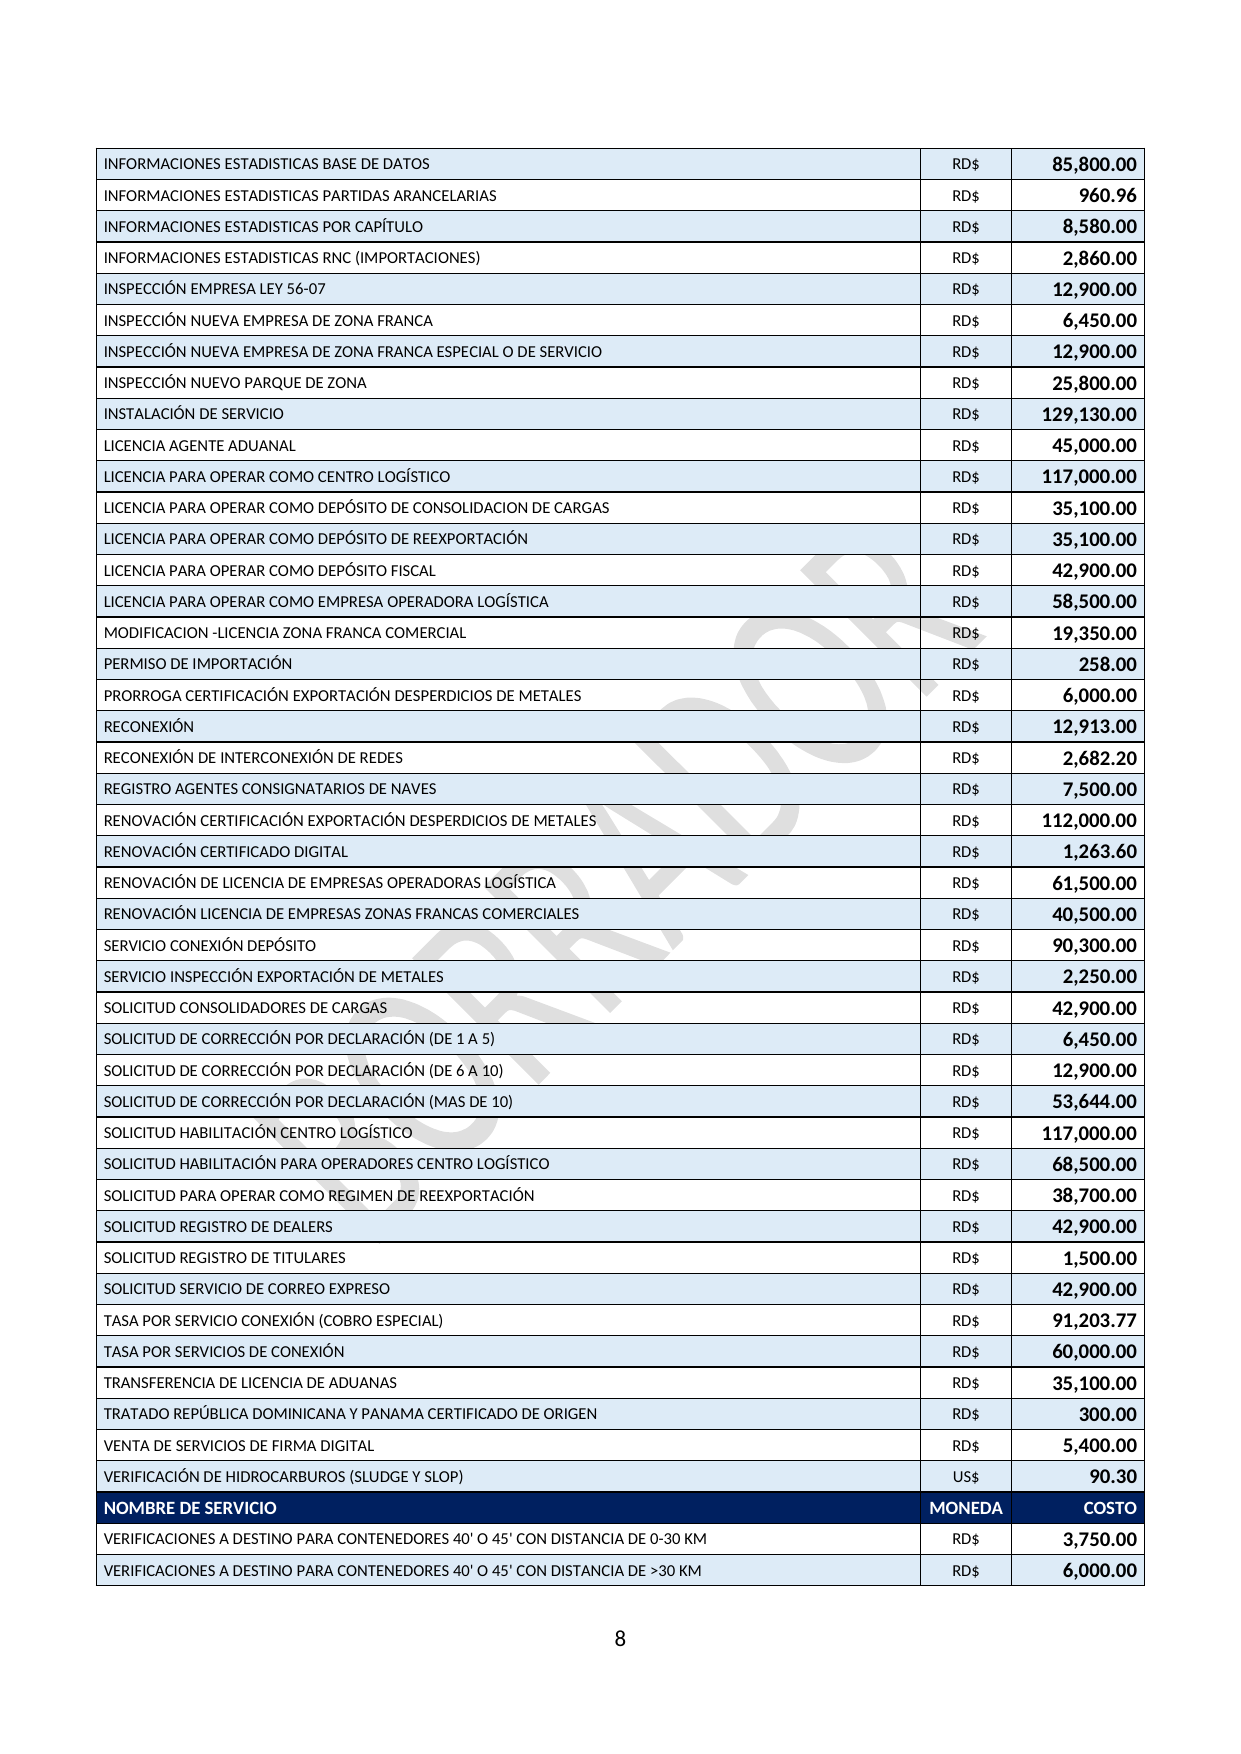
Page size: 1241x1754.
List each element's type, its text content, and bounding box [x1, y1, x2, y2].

table_cell SOLICITUD REGISTRO DE DEALERS [97, 1211, 920, 1241]
table_cell 7,500.00 [1012, 774, 1144, 804]
table_cell 42,900.00 [1012, 555, 1144, 585]
table_cell 129,130.00 [1012, 399, 1144, 429]
table_cell 35,100.00 [1012, 524, 1144, 554]
table_cell TRATADO REPÚBLICA DOMINICANA Y PANAMA CERTIFICADO DE ORIGEN [97, 1399, 920, 1429]
table_cell LICENCIA AGENTE ADUANAL [97, 430, 920, 460]
table_cell SOLICITUD HABILITACIÓN CENTRO LOGÍSTICO [97, 1118, 920, 1148]
table_cell TASA POR SERVICIOS DE CONEXIÓN [97, 1336, 920, 1366]
table_cell RD$ [921, 493, 1011, 523]
table_cell 60,000.00 [1012, 1336, 1144, 1366]
table_cell RD$ [921, 774, 1011, 804]
table_cell 117,000.00 [1012, 1118, 1144, 1148]
table_cell 258.00 [1012, 649, 1144, 679]
table_cell SOLICITUD REGISTRO DE TITULARES [97, 1243, 920, 1273]
table_cell INSPECCIÓN NUEVA EMPRESA DE ZONA FRANCA [97, 305, 920, 335]
table_cell SOLICITUD SERVICIO DE CORREO EXPRESO [97, 1274, 920, 1304]
table_cell RD$ [921, 1305, 1011, 1335]
table_cell SERVICIO CONEXIÓN DEPÓSITO [97, 930, 920, 960]
table_cell 6,000.00 [1012, 1555, 1144, 1585]
table_cell INFORMACIONES ESTADISTICAS RNC (IMPORTACIONES) [97, 243, 920, 273]
table_cell 12,900.00 [1012, 274, 1144, 304]
table_cell RD$ [921, 1336, 1011, 1366]
table_cell RD$ [921, 274, 1011, 304]
table_cell LICENCIA PARA OPERAR COMO DEPÓSITO DE CONSOLIDACION DE CARGAS [97, 493, 920, 523]
table_cell 42,900.00 [1012, 1274, 1144, 1304]
table_cell RD$ [921, 930, 1011, 960]
table_cell 19,350.00 [1012, 618, 1144, 648]
table_cell RD$ [921, 618, 1011, 648]
table_cell PRORROGA CERTIFICACIÓN EXPORTACIÓN DESPERDICIOS DE METALES [97, 680, 920, 710]
table_cell SOLICITUD PARA OPERAR COMO REGIMEN DE REEXPORTACIÓN [97, 1180, 920, 1210]
table_cell LICENCIA PARA OPERAR COMO CENTRO LOGÍSTICO [97, 461, 920, 491]
table_cell 58,500.00 [1012, 586, 1144, 616]
table_cell RD$ [921, 1274, 1011, 1304]
table_cell RD$ [921, 1211, 1011, 1241]
table_cell 2,860.00 [1012, 243, 1144, 273]
table_cell COSTO [1012, 1493, 1144, 1523]
table_cell VERIFICACIONES A DESTINO PARA CONTENEDORES 40' O 45' CON DISTANCIA DE >30 KM [97, 1555, 920, 1585]
table_cell INSPECCIÓN NUEVA EMPRESA DE ZONA FRANCA ESPECIAL O DE SERVICIO [97, 336, 920, 366]
table_cell RECONEXIÓN [97, 711, 920, 741]
table_cell RD$ [921, 555, 1011, 585]
table_cell RD$ [921, 680, 1011, 710]
table_cell 3,750.00 [1012, 1524, 1144, 1554]
table_cell INSPECCIÓN EMPRESA LEY 56-07 [97, 274, 920, 304]
table_cell TASA POR SERVICIO CONEXIÓN (COBRO ESPECIAL) [97, 1305, 920, 1335]
table_cell 8,580.00 [1012, 211, 1144, 241]
table_cell 90,300.00 [1012, 930, 1144, 960]
table_cell RD$ [921, 1149, 1011, 1179]
table_cell RD$ [921, 1555, 1011, 1585]
table_cell VERIFICACIONES A DESTINO PARA CONTENEDORES 40' O 45' CON DISTANCIA DE 0-30 KM [97, 1524, 920, 1554]
table_cell 2,250.00 [1012, 961, 1144, 991]
table_cell TRANSFERENCIA DE LICENCIA DE ADUANAS [97, 1368, 920, 1398]
table_cell RD$ [921, 961, 1011, 991]
table_cell LICENCIA PARA OPERAR COMO EMPRESA OPERADORA LOGÍSTICA [97, 586, 920, 616]
table_cell RECONEXIÓN DE INTERCONEXIÓN DE REDES [97, 743, 920, 773]
table_cell RD$ [921, 743, 1011, 773]
table_cell SOLICITUD DE CORRECCIÓN POR DECLARACIÓN (DE 6 A 10) [97, 1055, 920, 1085]
table_cell RD$ [921, 180, 1011, 210]
table_cell RD$ [921, 430, 1011, 460]
table_cell RD$ [921, 1430, 1011, 1460]
table_cell RD$ [921, 336, 1011, 366]
table_cell RENOVACIÓN CERTIFICADO DIGITAL [97, 836, 920, 866]
table_cell PERMISO DE IMPORTACIÓN [97, 649, 920, 679]
table_cell RD$ [921, 1524, 1011, 1554]
table_cell 91,203.77 [1012, 1305, 1144, 1335]
table_cell 42,900.00 [1012, 1211, 1144, 1241]
table_cell 40,500.00 [1012, 899, 1144, 929]
table_cell RD$ [921, 836, 1011, 866]
table_cell RD$ [921, 1024, 1011, 1054]
table_cell RD$ [921, 899, 1011, 929]
table_cell INSTALACIÓN DE SERVICIO [97, 399, 920, 429]
table_cell RD$ [921, 711, 1011, 741]
table_cell RD$ [921, 649, 1011, 679]
table_cell SOLICITUD CONSOLIDADORES DE CARGAS [97, 993, 920, 1023]
table_cell 38,700.00 [1012, 1180, 1144, 1210]
table_cell RD$ [921, 1055, 1011, 1085]
table_cell NOMBRE DE SERVICIO [97, 1493, 920, 1523]
table_cell MONEDA [921, 1493, 1011, 1523]
table_cell 12,913.00 [1012, 711, 1144, 741]
table_cell SOLICITUD DE CORRECCIÓN POR DECLARACIÓN (MAS DE 10) [97, 1086, 920, 1116]
table_cell 300.00 [1012, 1399, 1144, 1429]
table_cell VERIFICACIÓN DE HIDROCARBUROS (SLUDGE Y SLOP) [97, 1461, 920, 1491]
table_cell RD$ [921, 149, 1011, 179]
table_cell 35,100.00 [1012, 493, 1144, 523]
table_cell SOLICITUD HABILITACIÓN PARA OPERADORES CENTRO LOGÍSTICO [97, 1149, 920, 1179]
table_cell SOLICITUD DE CORRECCIÓN POR DECLARACIÓN (DE 1 A 5) [97, 1024, 920, 1054]
table_cell MODIFICACION -LICENCIA ZONA FRANCA COMERCIAL [97, 618, 920, 648]
table_cell 960.96 [1012, 180, 1144, 210]
table_cell 25,800.00 [1012, 368, 1144, 398]
table_cell REGISTRO AGENTES CONSIGNATARIOS DE NAVES [97, 774, 920, 804]
table_cell 112,000.00 [1012, 805, 1144, 835]
table_cell 6,000.00 [1012, 680, 1144, 710]
table_cell RD$ [921, 586, 1011, 616]
table_cell 90.30 [1012, 1461, 1144, 1491]
table_cell 12,900.00 [1012, 1055, 1144, 1085]
table_cell RD$ [921, 243, 1011, 273]
table_cell RD$ [921, 1180, 1011, 1210]
table_cell RD$ [921, 1086, 1011, 1116]
table_cell RD$ [921, 211, 1011, 241]
table_cell RD$ [921, 993, 1011, 1023]
table_cell 61,500.00 [1012, 868, 1144, 898]
table_cell INFORMACIONES ESTADISTICAS POR CAPÍTULO [97, 211, 920, 241]
table_cell LICENCIA PARA OPERAR COMO DEPÓSITO DE REEXPORTACIÓN [97, 524, 920, 554]
table_cell RD$ [921, 461, 1011, 491]
table_cell 5,400.00 [1012, 1430, 1144, 1460]
table_cell RD$ [921, 805, 1011, 835]
table_cell RD$ [921, 1399, 1011, 1429]
table_cell RENOVACIÓN LICENCIA DE EMPRESAS ZONAS FRANCAS COMERCIALES [97, 899, 920, 929]
table_cell RD$ [921, 368, 1011, 398]
table_cell 6,450.00 [1012, 1024, 1144, 1054]
table_cell 12,900.00 [1012, 336, 1144, 366]
table_cell VENTA DE SERVICIOS DE FIRMA DIGITAL [97, 1430, 920, 1460]
table_cell LICENCIA PARA OPERAR COMO DEPÓSITO FISCAL [97, 555, 920, 585]
table_cell 1,500.00 [1012, 1243, 1144, 1273]
table_cell 6,450.00 [1012, 305, 1144, 335]
table_cell 85,800.00 [1012, 149, 1144, 179]
table_cell RENOVACIÓN CERTIFICACIÓN EXPORTACIÓN DESPERDICIOS DE METALES [97, 805, 920, 835]
table_cell RD$ [921, 1368, 1011, 1398]
table_cell RD$ [921, 868, 1011, 898]
table_cell RD$ [921, 399, 1011, 429]
table_cell 1,263.60 [1012, 836, 1144, 866]
table_cell 45,000.00 [1012, 430, 1144, 460]
table_cell 42,900.00 [1012, 993, 1144, 1023]
table_cell SERVICIO INSPECCIÓN EXPORTACIÓN DE METALES [97, 961, 920, 991]
table_cell INFORMACIONES ESTADISTICAS BASE DE DATOS [97, 149, 920, 179]
table_cell INFORMACIONES ESTADISTICAS PARTIDAS ARANCELARIAS [97, 180, 920, 210]
table_cell INSPECCIÓN NUEVO PARQUE DE ZONA [97, 368, 920, 398]
table_cell 53,644.00 [1012, 1086, 1144, 1116]
table_cell 68,500.00 [1012, 1149, 1144, 1179]
table_cell RD$ [921, 524, 1011, 554]
table_cell RD$ [921, 1118, 1011, 1148]
table_cell 2,682.20 [1012, 743, 1144, 773]
table_cell RD$ [921, 305, 1011, 335]
table_cell RD$ [921, 1243, 1011, 1273]
table_cell RENOVACIÓN DE LICENCIA DE EMPRESAS OPERADORAS LOGÍSTICA [97, 868, 920, 898]
table_cell 117,000.00 [1012, 461, 1144, 491]
table_cell US$ [921, 1461, 1011, 1491]
table_cell 35,100.00 [1012, 1368, 1144, 1398]
